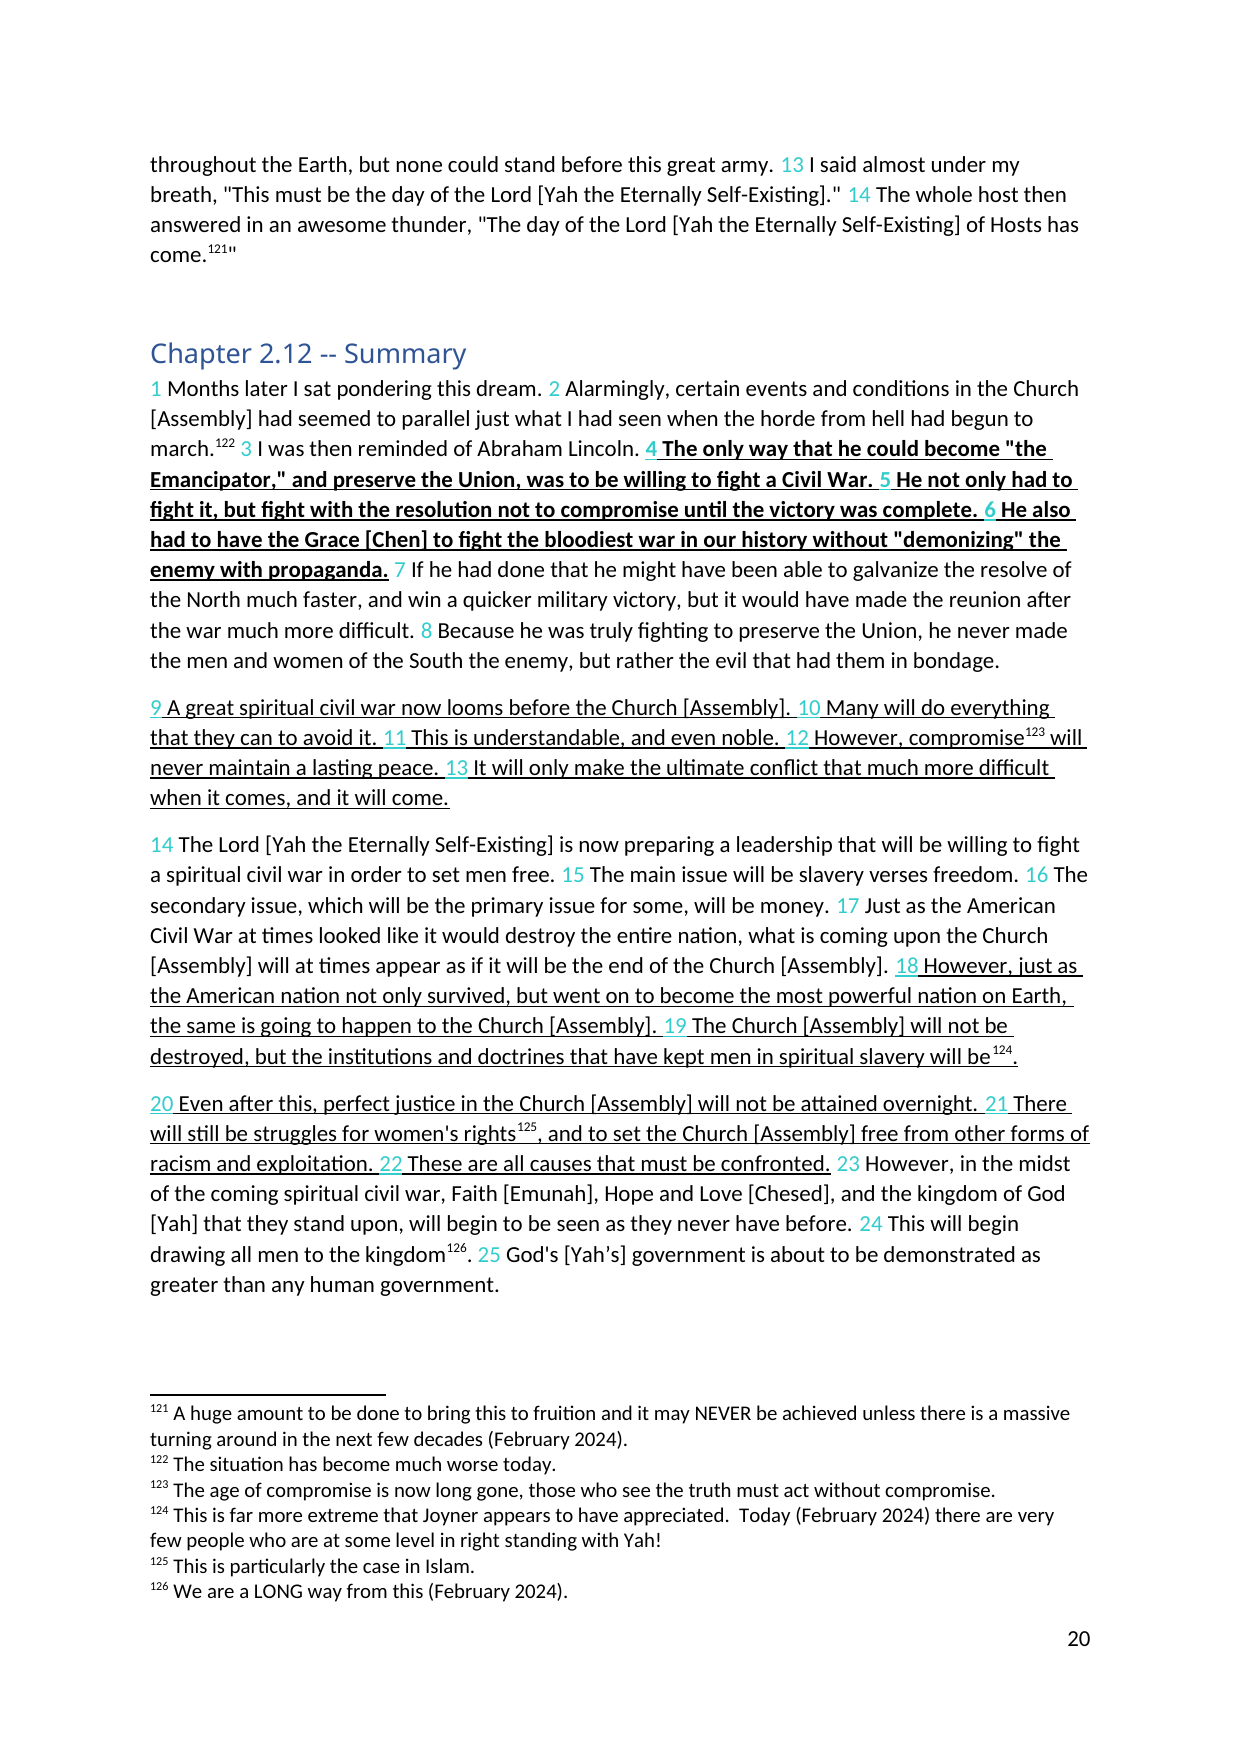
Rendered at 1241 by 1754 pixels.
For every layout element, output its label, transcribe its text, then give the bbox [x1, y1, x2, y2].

text 14 The Lord [Yah the Eternally Self-Existing] is now preparing a leadership that will be willing to fight a spiritual civil war in order to set men free. 15 The main issue will be slavery verses freedom. 16 The secondary issue, which will be the primary issue for some, will be money. 17 Just as the American Civil War at times looked like it would destroy the entire nation, what is coming upon the Church [Assembly] will at times appear as if it will be the end of the Church [Assembly]. 18 However, just as the American nation not only survived, but went on to become the most powerful nation on Earth, the same is going to happen to the Church [Assembly]. 19 The Church [Assembly] will not be destroyed, but the institutions and doctrines that have kept men in spiritual slavery will be. [150, 830, 1090, 1070]
text 20 Even after this, perfect justice in the Church [Assembly] will not be attained overnight. 21 There will still be struggles for women's rights, and to set the Church [Assembly] free from other forms of racism and exploitation. 22 These are all causes that must be confronted. 23 However, in the midst of the coming spiritual civil war, Faith [Emunah], Hope and Love [Chesed], and the kingdom of God [Yah] that they stand upon, will begin to be seen as they never have before. 24 This will begin drawing all men to the kingdom. 25 God's [Yah’s] government is about to be demonstrated as greater than any human government. [150, 1089, 1090, 1143]
text 9 A great spiritual civil war now looms before the Church [Assembly]. 10 Many will do everything that they can to avoid it. 11 This is understandable, and even noble. 12 However, compromise will never maintain a lasting peace. 13 It will only make the ultimate conflict that much more difficult when it comes, and it will come. [150, 693, 1090, 812]
text 1 Months later I sat pondering this dream. 2 Alarmingly, certain events and conditions in the Church [Assembly] had seemed to parallel just what I had seen when the horde from hell had begun to march. 3 I was then reminded of Abraham Lincoln. 4 The only way that he could become "the Emancipator," and preserve the Union, was to be willing to fight a Civil War. 5 He not only had to fight it, but fight with the resolution not to compromise until the victory was complete. 6 He also had to have the Grace [Chen] to fight the bloodiest war in our history without "demonizing" the enemy with propaganda. 7 If he had done that he might have been able to galvanize the resolve of the North much faster, and win a quicker military victory, but it would have made the reunion after the war much more difficult. 8 Because he was truly fighting to preserve the Union, he never made the men and women of the South the enemy, but rather the evil that had them in bondage. [150, 374, 1090, 674]
subtitle Chapter 2.12 -- Summary [150, 334, 1090, 371]
text 20 Even after this, perfect justice in the Church [Assembly] will not be attained overnight. 21 There will still be struggles for women's rights, and to set the Church [Assembly] free from other forms of racism and exploitation. 22 These are all causes that must be confronted. 23 However, in the midst of the coming spiritual civil war, Faith [Emunah], Hope and Love [Chesed], and the kingdom of God [Yah] that they stand upon, will begin to be seen as they never have before. 24 This will begin drawing all men to the kingdom. 25 God's [Yah’s] government is about to be demonstrated as greater than any human government. [150, 1144, 1090, 1298]
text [150, 150, 1090, 269]
